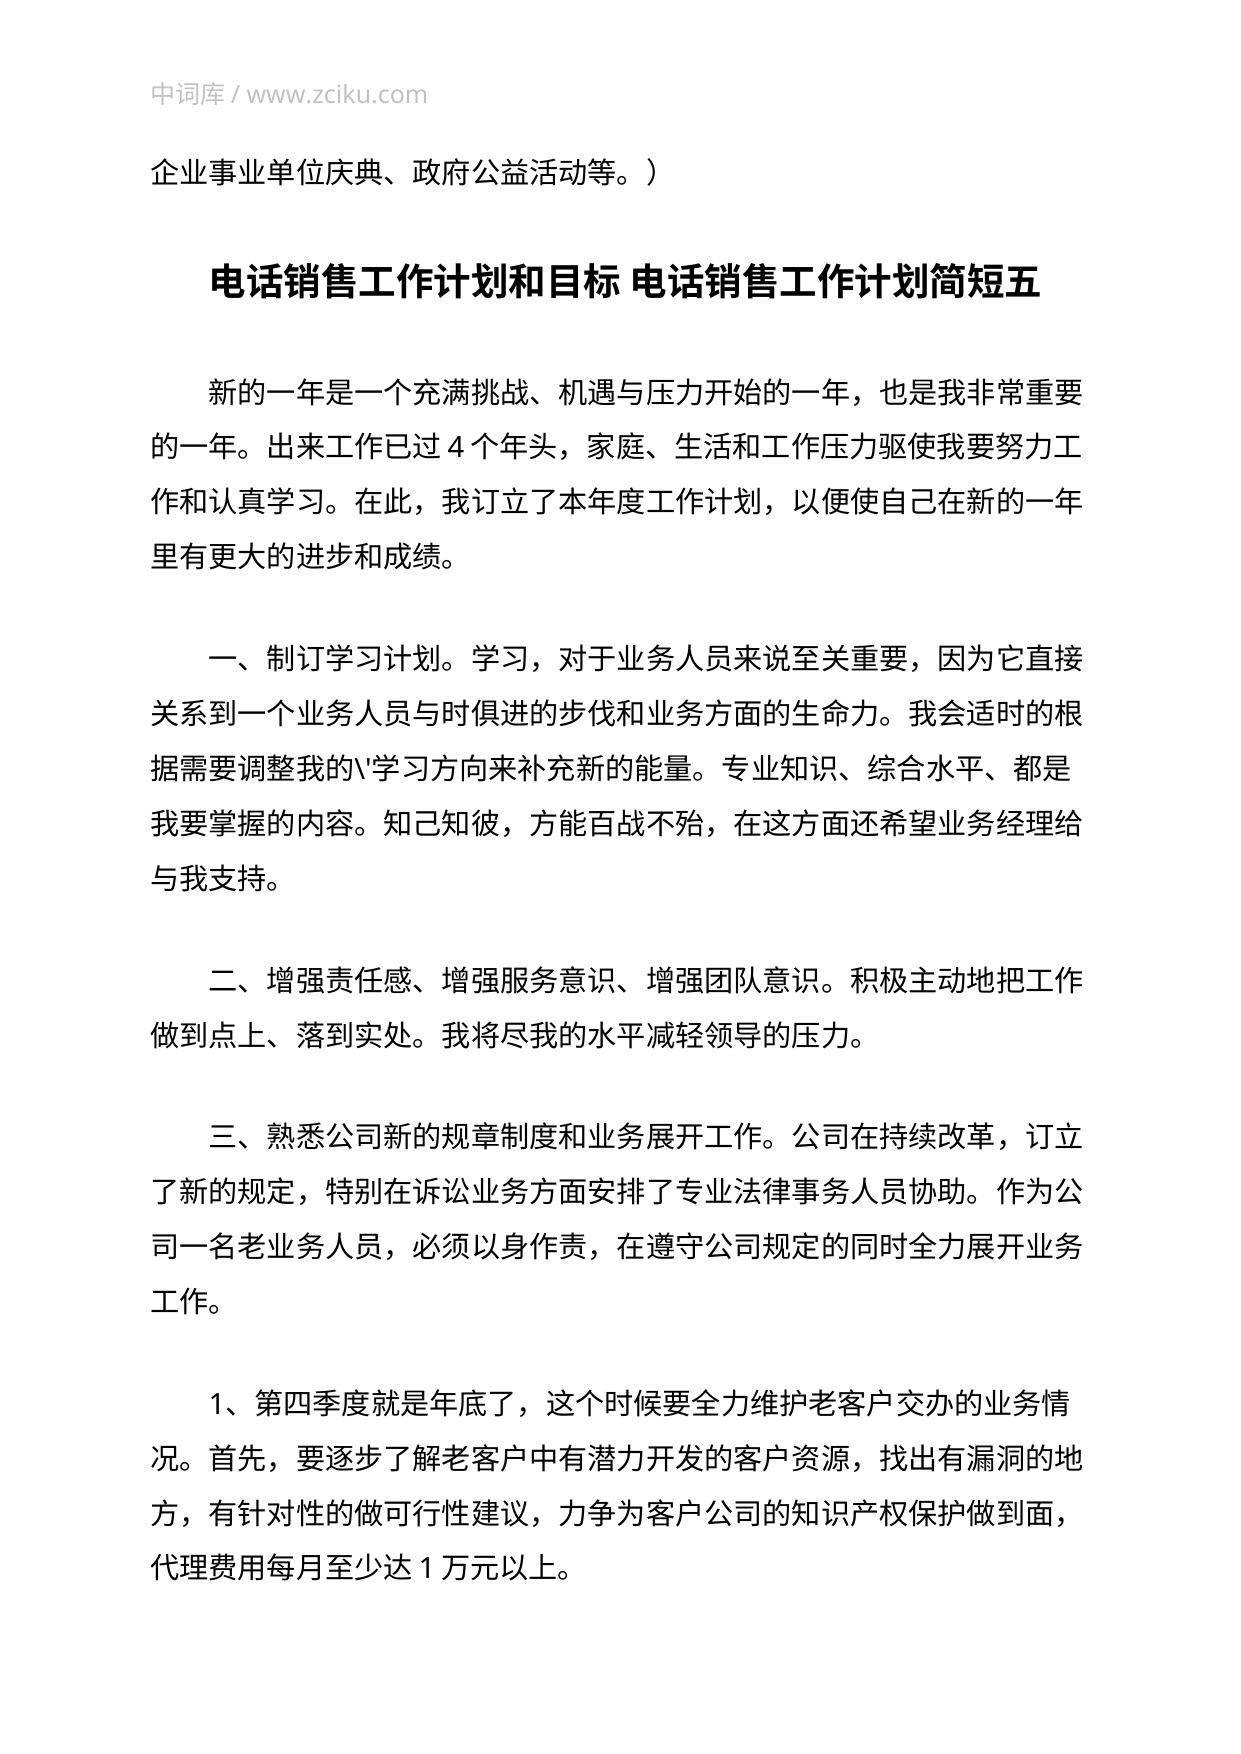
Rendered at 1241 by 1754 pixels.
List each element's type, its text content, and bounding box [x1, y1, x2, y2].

text 三、熟悉公司新的规章制度和业务展开工作。公司在持续改革，订立了新的规定，特别在诉讼业务方面安排了专业法律事务人员协助。作为公司一名老业务人员，必须以身作责，在遵守公司规定的同时全力展开业务工作。 [150, 1114, 1090, 1321]
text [150, 150, 1090, 192]
text 二、增强责任感、增强服务意识、增强团队意识。积极主动地把工作做到点上、落到实处。我将尽我的水平减轻领导的压力。 [150, 957, 1090, 1054]
text 一、制订学习计划。学习，对于业务人员来说至关重要，因为它直接关系到一个业务人员与时俱进的步伐和业务方面的生命力。我会适时的根据需要调整我的\'学习方向来补充新的能量。专业知识、综合水平、都是我要掌握的内容。知己知彼，方能百战不殆，在这方面还希望业务经理给与我支持。 [150, 636, 1090, 898]
text 1、第四季度就是年底了，这个时候要全力维护老客户交办的业务情况。首先，要逐步了解老客户中有潜力开发的客户资源，找出有漏洞的地方，有针对性的做可行性建议，力争为客户公司的知识产权保护做到面，代理费用每月至少达1万元以上。 [150, 1380, 1090, 1587]
text 新的一年是一个充满挑战、机遇与压力开始的一年，也是我非常重要的一年。出来工作已过4个年头，家庭、生活和工作压力驱使我要努力工作和认真学习。在此，我订立了本年度工作计划，以便使自己在新的一年里有更大的进步和成绩。 [150, 369, 1090, 576]
text 电话销售工作计划和目标 电话销售工作计划简短五 [150, 252, 1090, 306]
